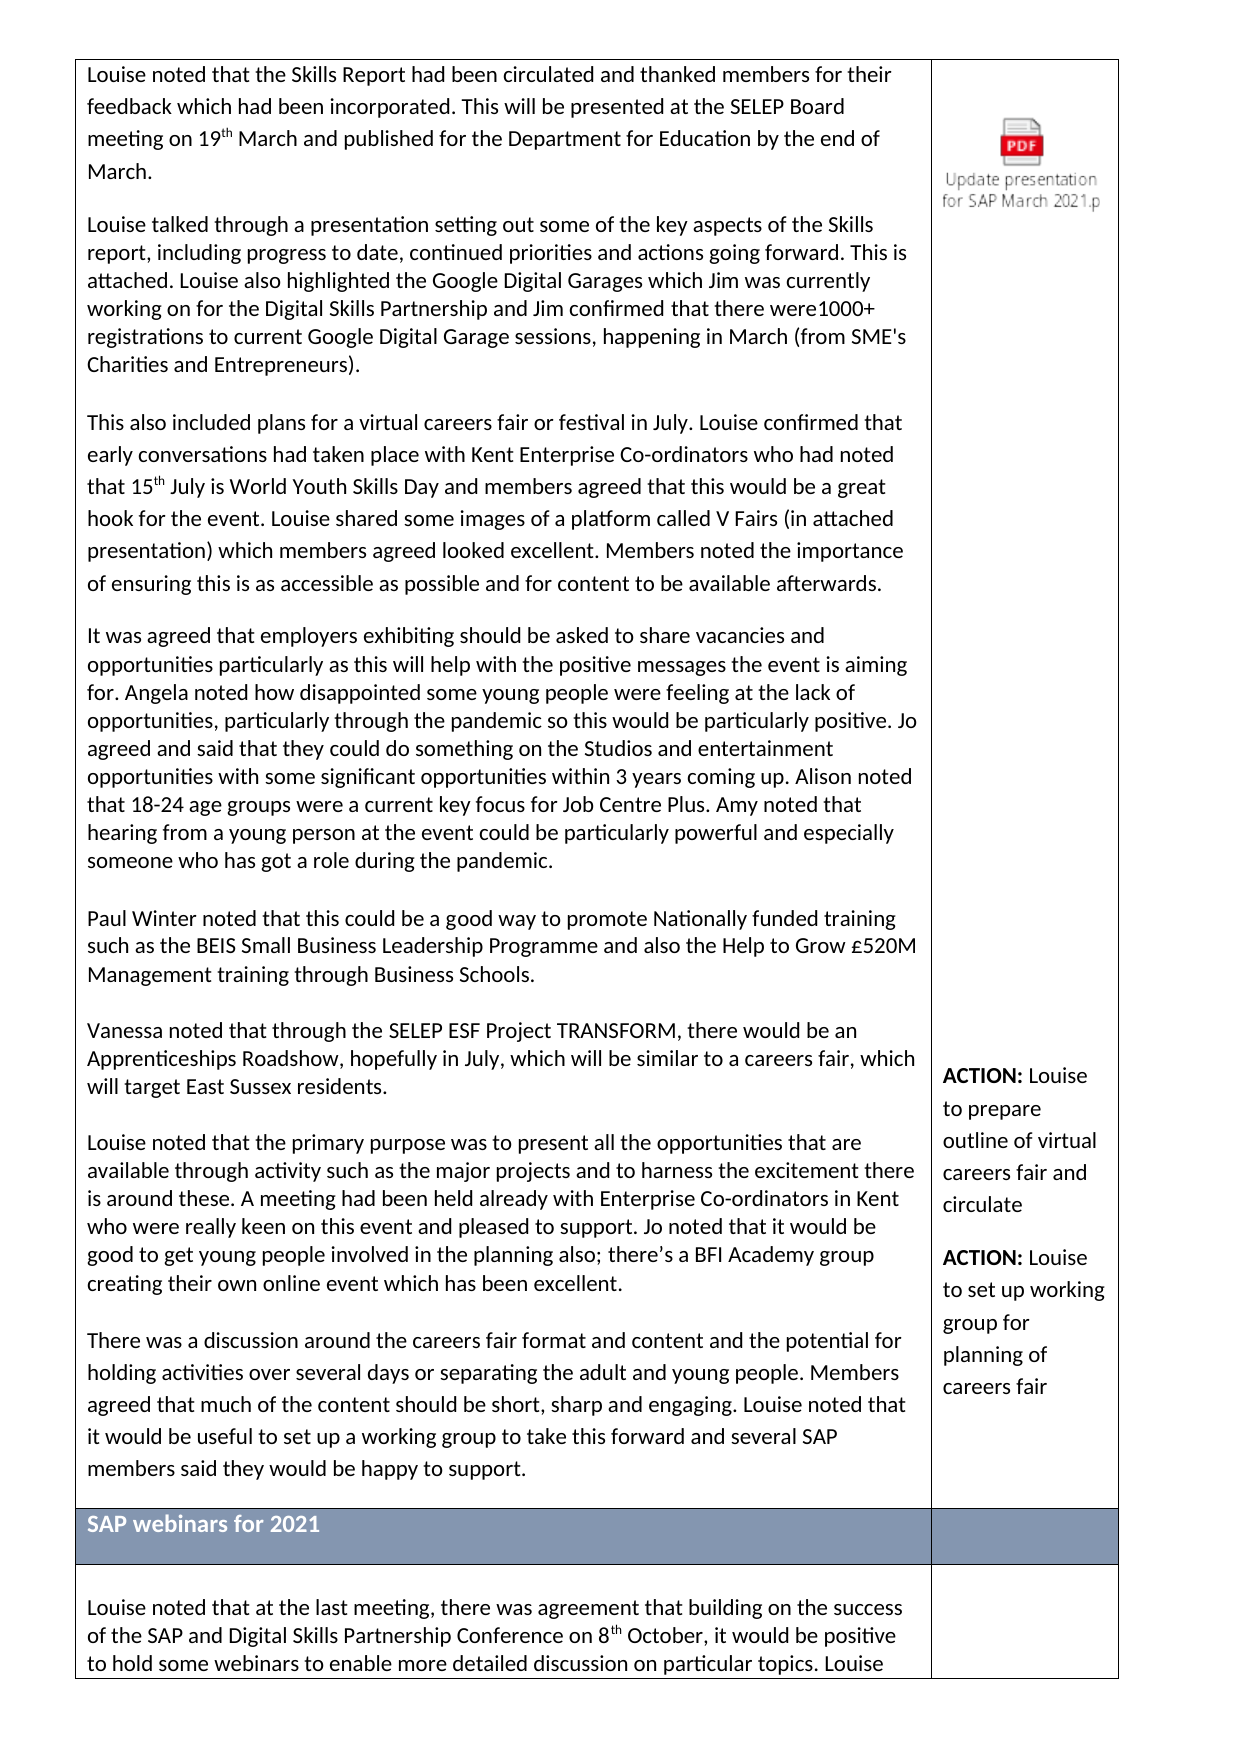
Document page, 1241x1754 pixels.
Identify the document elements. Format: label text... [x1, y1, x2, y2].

table_cell [932, 1509, 1118, 1564]
table_cell ACTION: Louise to prepare outline of virtual careers fair and circulate ACTION: Louise to set up working group for planning of careers fair [932, 60, 1118, 1508]
table_cell Louise noted that the Skills Report had been circulated and thanked members for their feedback which had been incorporated. This will be presented at the SELEP Board meeting on 19th March and published for the Department for Education by the end of March. Louise talked through a presentation setting out some of the key aspects of the Skills report, including progress to date, continued priorities and actions going forward. This is attached. Louise also highlighted the Google Digital Garages which Jim was currently working on for the Digital Skills Partnership and Jim confirmed that there were1000+ registrations to current Google Digital Garage sessions, happening in March (from SME's Charities and Entrepreneurs). This also included plans for a virtual careers fair or festival in July. Louise confirmed that early conversations had taken place with Kent Enterprise Co-ordinators who had noted that 15th July is World Youth Skills Day and members agreed that this would be a great hook for the event. Louise shared some images of a platform called V Fairs (in attached presentation) which members agreed looked excellent. Members noted the importance of ensuring this is as accessible as possible and for content to be available afterwards. It was agreed that employers exhibiting should be asked to share vacancies and opportunities particularly as this will help with the positive messages the event is aiming for. Angela noted how disappointed some young people were feeling at the lack of opportunities, particularly through the pandemic so this would be particularly positive. Jo agreed and said that they could do something on the Studios and entertainment opportunities with some significant opportunities within 3 years coming up. Alison noted that 18-24 age groups were a current key focus for Job Centre Plus. Amy noted that hearing from a young person at the event could be particularly powerful and especially someone who has got a role during the pandemic. Paul Winter noted that this could be a good way to promote Nationally funded training such as the BEIS Small Business Leadership Programme and also the Help to Grow £520M Management training through Business Schools. Vanessa noted that through the SELEP ESF Project TRANSFORM, there would be an Apprenticeships Roadshow, hopefully in July, which will be similar to a careers fair, which will target East Sussex residents. Louise noted that the primary purpose was to present all the opportunities that are available through activity such as the major projects and to harness the excitement there is around these. A meeting had been held already with Enterprise Co-ordinators in Kent who were really keen on this event and pleased to support. Jo noted that it would be good to get young people involved in the planning also; there’s a BFI Academy group creating their own online event which has been excellent. There was a discussion around the careers fair format and content and the potential for holding activities over several days or separating the adult and young people. Members agreed that much of the content should be short, sharp and engaging. Louise noted that it would be useful to set up a working group to take this forward and several SAP members said they would be happy to support. [76, 60, 931, 1508]
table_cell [76, 1565, 931, 1677]
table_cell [932, 1565, 1118, 1677]
table_cell SAP webinars for 2021 [76, 1509, 931, 1564]
